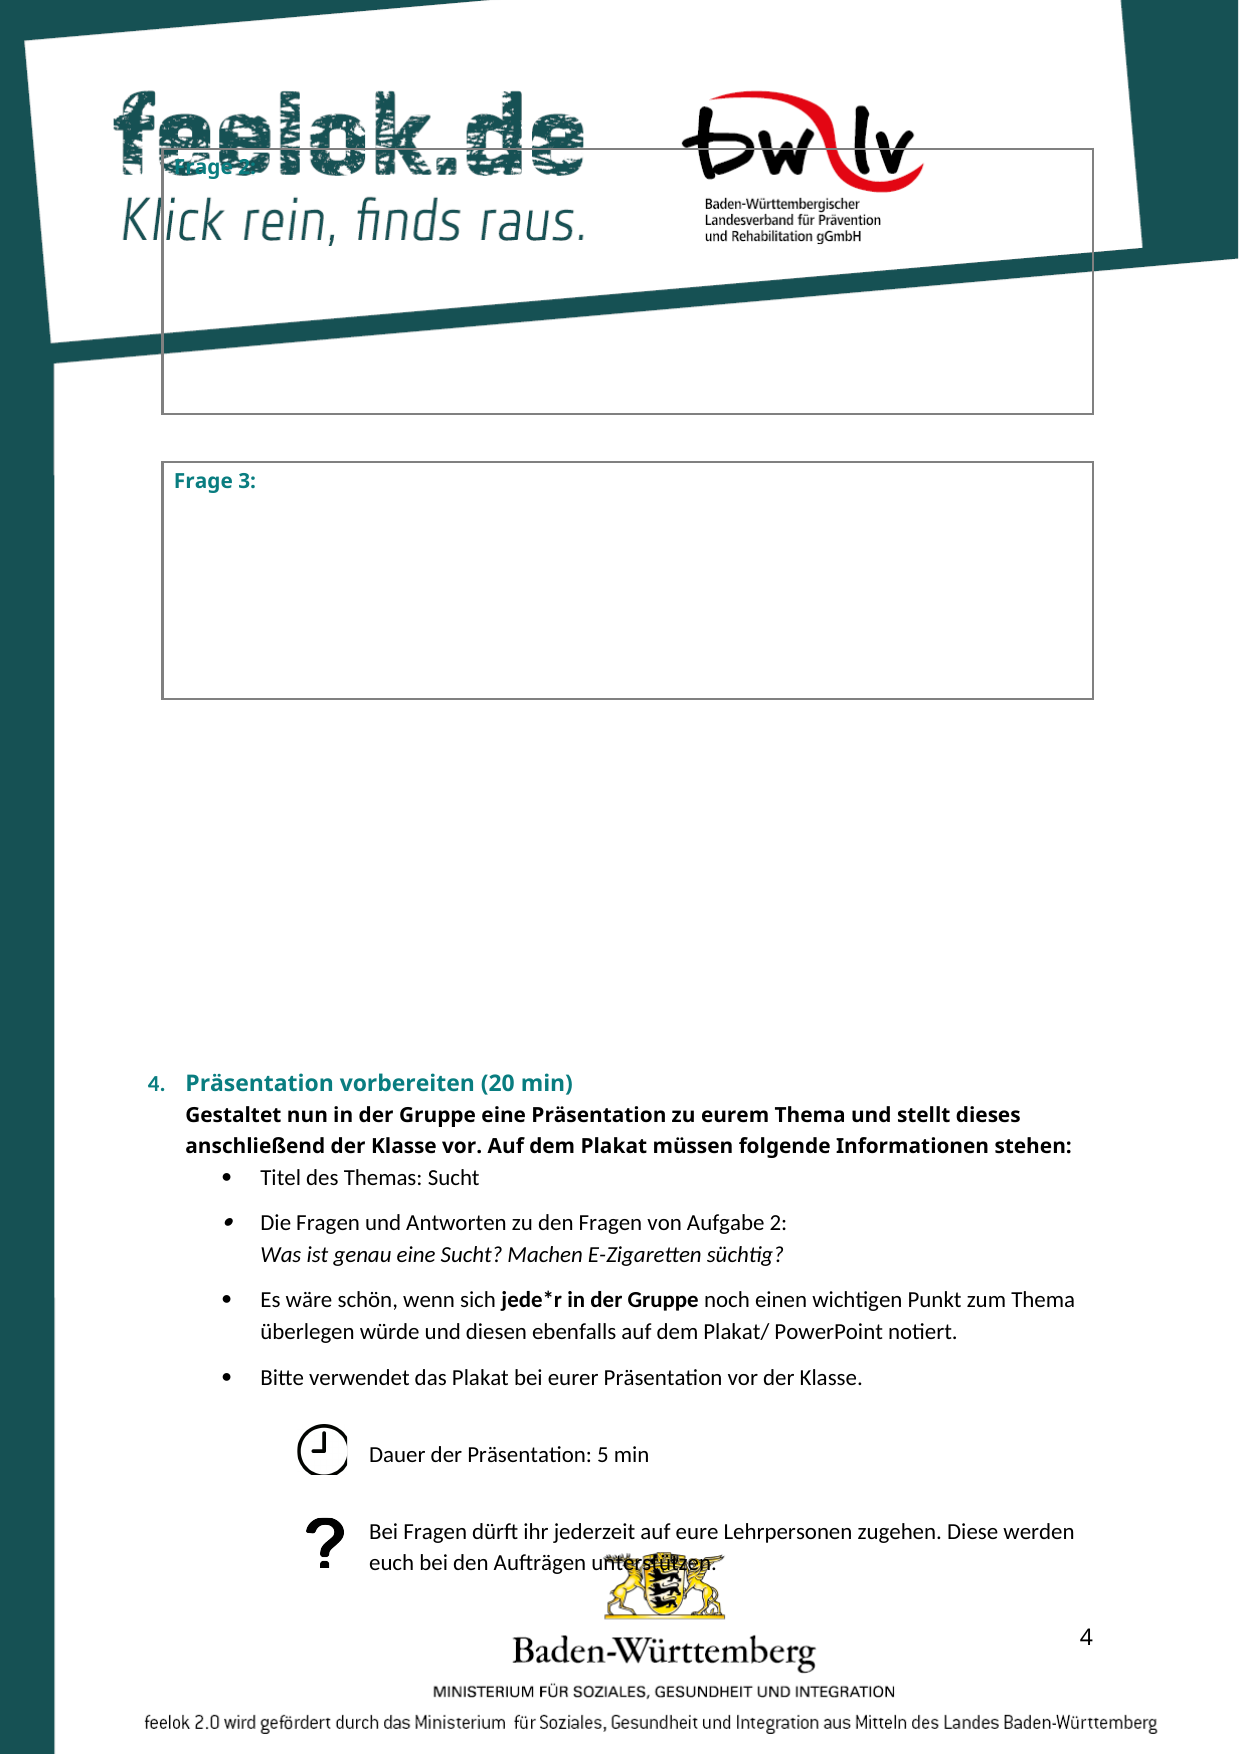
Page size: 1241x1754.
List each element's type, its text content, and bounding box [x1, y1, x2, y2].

table_header Frage 2: [164, 150, 1092, 413]
list Es wäre schön, wenn sich jede*r in der Gruppe noch einen wichtigen Punkt zum Thema überlegen würde und diesen ebenfalls auf dem Plakat/ PowerPoint notiert. [223, 1283, 1093, 1345]
text Bei Fragen dürft ihr jederzeit auf eure Lehrpersonen zugehen. Diese werden euch bei den Aufträgen unterstützen. [369, 1514, 1093, 1577]
list Die Fragen und Antworten zu den Fragen von Aufgabe 2: Was ist genau eine Sucht? Machen E-Zigaretten süchtig? [223, 1206, 1093, 1268]
list Titel des Themas: Sucht [223, 1160, 1093, 1191]
list Präsentation vorbereiten (20 min) Gestaltet nun in der Gruppe eine Präsentation zu eurem Thema und stellt dieses anschließend der Klasse vor. Auf dem Plakat müssen folgende Informationen stehen: [148, 1066, 1093, 1160]
text Dauer der Präsentation: 5 min [369, 1437, 1093, 1499]
list Bitte verwendet das Plakat bei eurer Präsentation vor der Klasse. [223, 1360, 1093, 1422]
table_header Frage 3: [164, 463, 1092, 697]
picture [0, 0, 1239, 1754]
